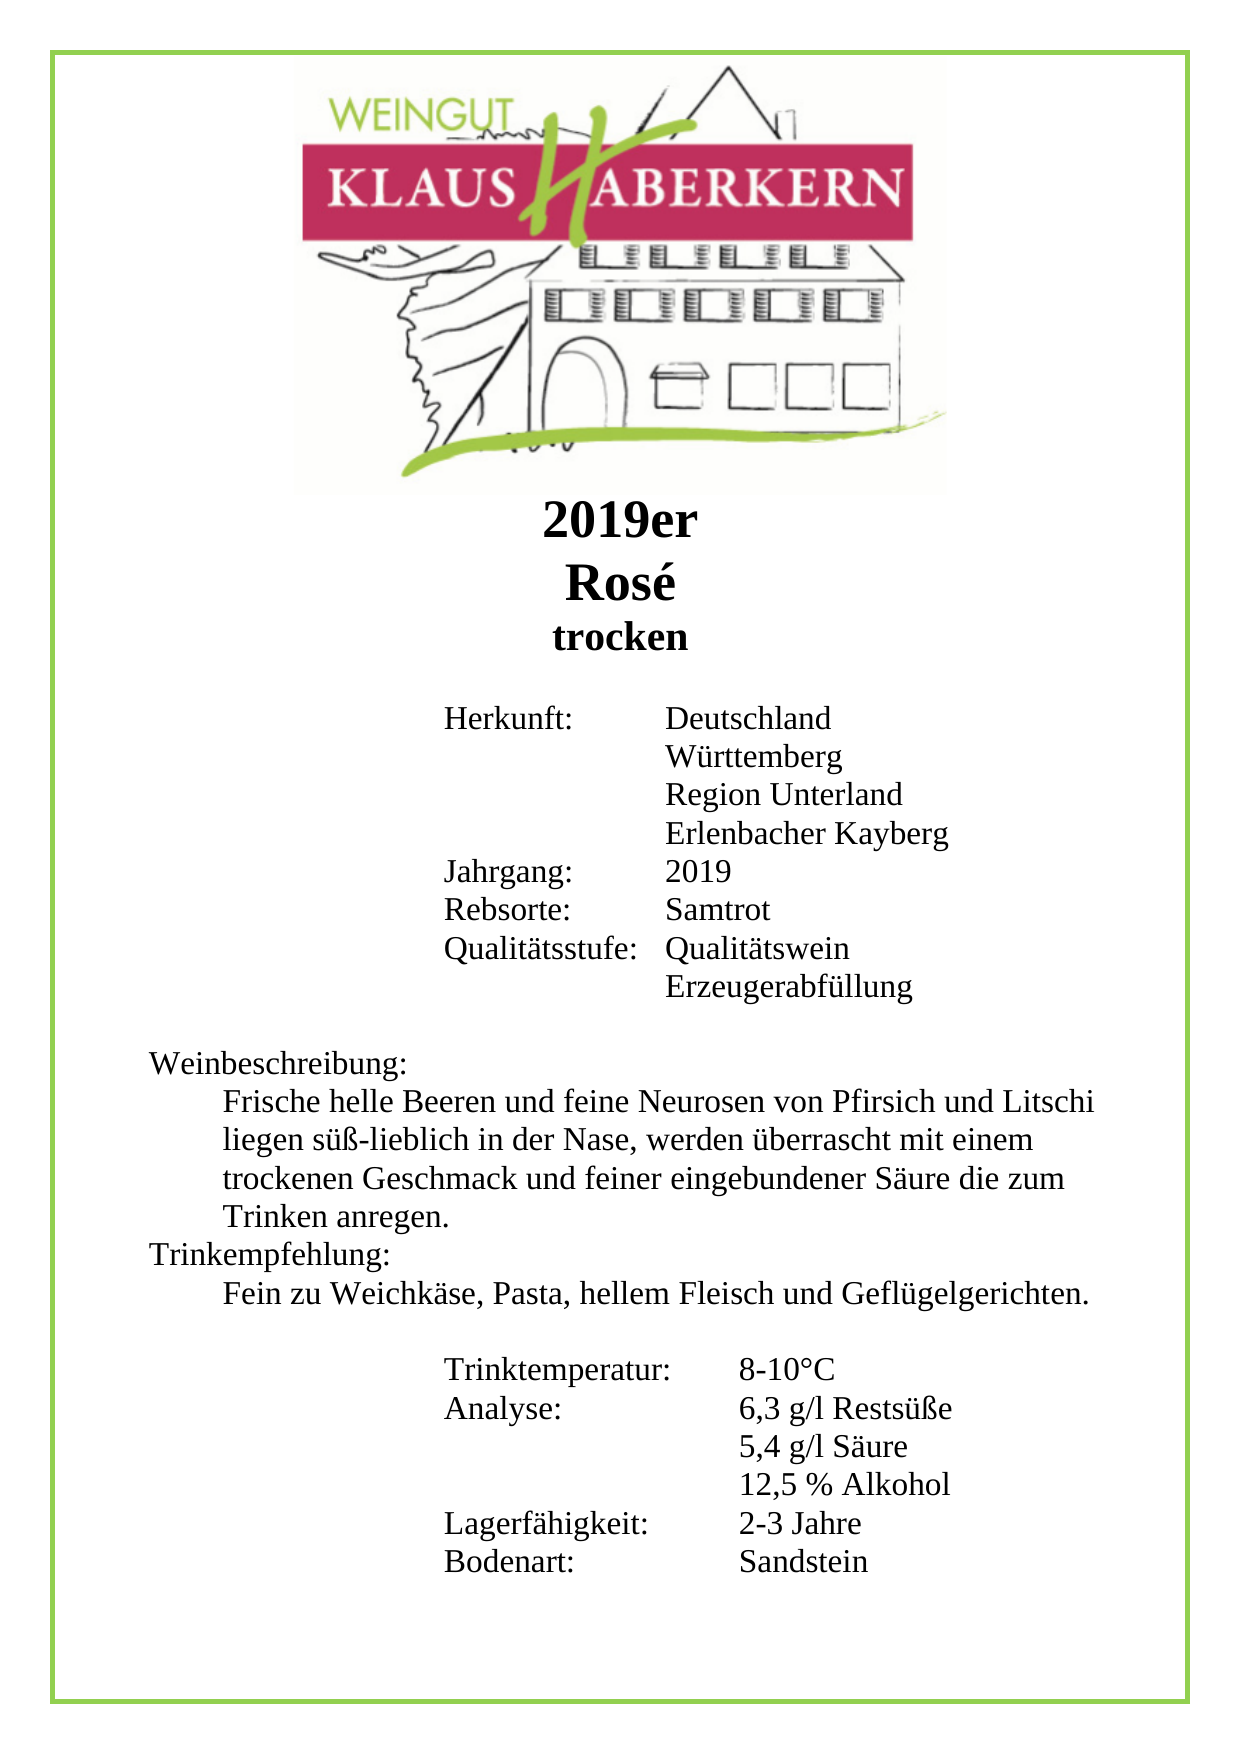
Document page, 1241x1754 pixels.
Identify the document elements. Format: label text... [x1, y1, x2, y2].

picture [293, 56, 947, 487]
text Herkunft: Deutschland [370, 698, 1165, 736]
text Fein zu Weichkäse, Pasta, hellem Fleisch und Geflügelgerichten. [149, 1273, 1165, 1311]
text Trinkempfehlung: [75, 1234, 1165, 1273]
text Erzeugerabfüllung [370, 966, 1165, 1004]
text Region Unterland [591, 774, 1165, 813]
text Frische helle Beeren und feine Neurosen von Pfirsich und Litschi liegen süß-lieblich in der Nase, werden überrascht mit einem trockenen Geschmack und feiner eingebundener Säure die zum Trinken anregen. [222, 1081, 1165, 1234]
text 2019er [75, 487, 1165, 549]
text Württemberg [591, 736, 1165, 774]
text Qualitätsstufe: Qualitätswein [370, 928, 1165, 966]
text 12,5 % Alkohol [591, 1464, 1165, 1503]
text Trinktemperatur: 8-10°C [443, 1349, 1165, 1388]
text trocken [75, 612, 1165, 659]
text Rebsorte: Samtrot [370, 889, 1165, 928]
text 5,4 g/l Säure [591, 1426, 1165, 1464]
text Jahrgang: 2019 [444, 851, 1165, 889]
text Bodenart: Sandstein [75, 1541, 1165, 1579]
text Erlenbacher Kayberg [665, 813, 1165, 851]
text Analyse: 6,3 g/l Restsüße [370, 1388, 1165, 1426]
text Rosé [75, 549, 1165, 612]
text Lagerfähigkeit: 2-3 Jahre [75, 1503, 1165, 1541]
text Weinbeschreibung: [75, 1043, 1165, 1081]
